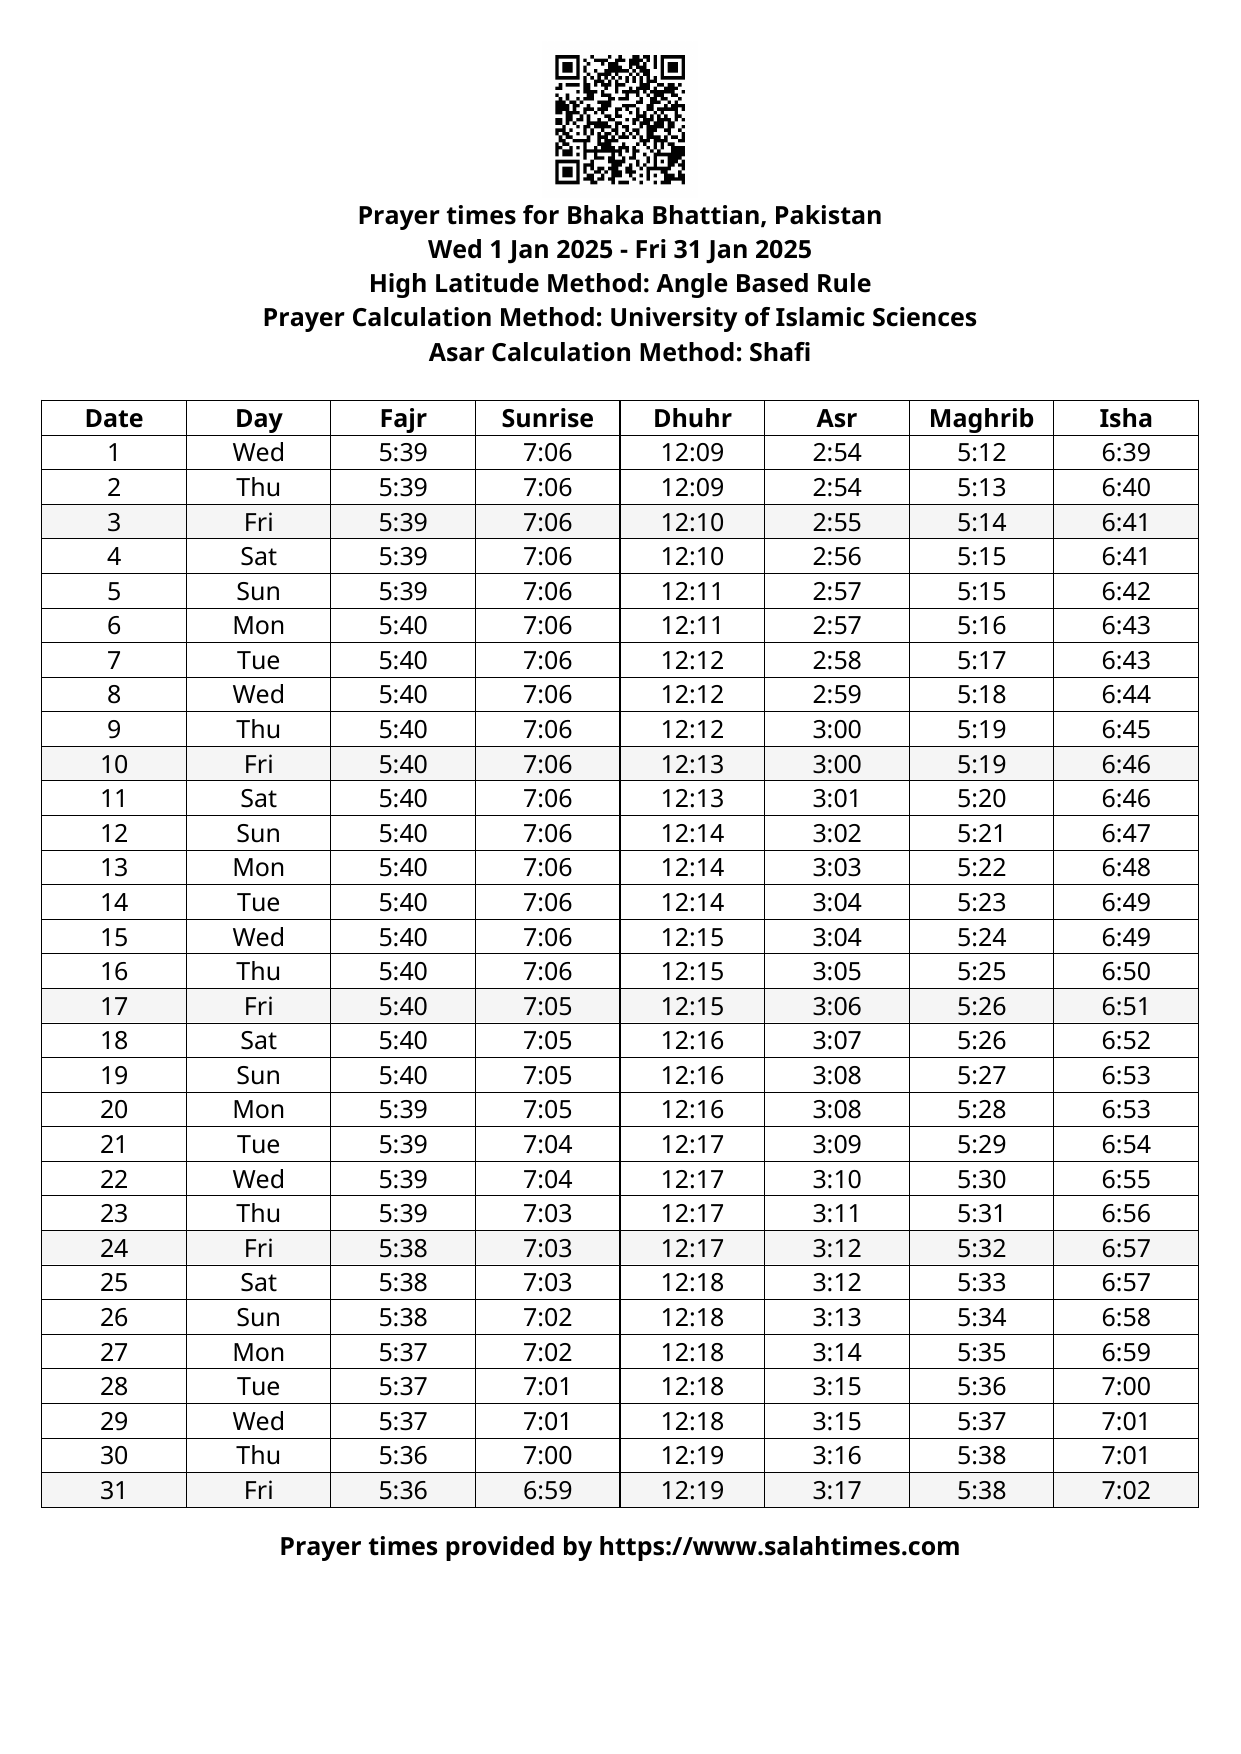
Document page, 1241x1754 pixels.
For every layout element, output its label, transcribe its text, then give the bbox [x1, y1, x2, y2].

table_cell 2:56 [765, 539, 909, 573]
table_cell 6:53 [1054, 1093, 1198, 1126]
table_cell 5:40 [331, 989, 475, 1022]
table_cell 3:08 [765, 1058, 909, 1092]
table_cell 6:43 [1054, 609, 1198, 642]
table_cell 5:28 [910, 1093, 1053, 1126]
text Asar Calculation Method: Shafi [42, 334, 1198, 368]
table_cell 14 [42, 885, 186, 919]
table_cell 3:07 [765, 1024, 909, 1057]
table_cell 5:16 [910, 609, 1053, 642]
table_cell 12:18 [621, 1369, 764, 1403]
table_cell 12:19 [621, 1473, 764, 1507]
table_cell 7:03 [476, 1266, 619, 1299]
table_cell 7:01 [1054, 1404, 1198, 1437]
table_cell 7:06 [476, 643, 619, 677]
table_cell 3:04 [765, 885, 909, 919]
table_cell 3:04 [765, 920, 909, 953]
table_cell 7:03 [476, 1231, 619, 1264]
table_cell Sat [187, 539, 330, 573]
table_cell 2:55 [765, 505, 909, 538]
table_cell 12:14 [621, 851, 764, 884]
table_cell 6:55 [1054, 1162, 1198, 1195]
table_cell 15 [42, 920, 186, 953]
table_cell 12:09 [621, 436, 764, 469]
table_cell 5:37 [331, 1369, 475, 1403]
table_cell 12:14 [621, 885, 764, 919]
table_cell 16 [42, 954, 186, 988]
table_cell 5:15 [910, 539, 1053, 573]
table_cell Thu [187, 1439, 330, 1472]
table_cell 7:00 [476, 1439, 619, 1472]
table_cell 7:06 [476, 885, 619, 919]
table_cell 6:46 [1054, 781, 1198, 815]
table_cell 24 [42, 1231, 186, 1264]
table_cell Tue [187, 885, 330, 919]
table_cell 2:57 [765, 609, 909, 642]
table_cell 5:36 [331, 1439, 475, 1472]
table_cell Mon [187, 851, 330, 884]
table_cell 5:25 [910, 954, 1053, 988]
table_cell Sun [187, 816, 330, 849]
table_header Dhuhr [621, 401, 764, 434]
table_cell 26 [42, 1300, 186, 1334]
table_cell 6:40 [1054, 470, 1198, 504]
table_cell 3:01 [765, 781, 909, 815]
table_cell 5:30 [910, 1162, 1053, 1195]
table_cell 5:40 [331, 781, 475, 815]
table_cell 7:01 [1054, 1439, 1198, 1472]
table_cell 7:06 [476, 609, 619, 642]
table_cell 5:19 [910, 747, 1053, 780]
table_cell 5:40 [331, 1058, 475, 1092]
table_cell 6:57 [1054, 1266, 1198, 1299]
table_cell 6:58 [1054, 1300, 1198, 1334]
table_cell 7:03 [476, 1196, 619, 1230]
table_cell 7:06 [476, 851, 619, 884]
table_cell 7:04 [476, 1162, 619, 1195]
table_cell Wed [187, 678, 330, 711]
table_cell 6:44 [1054, 678, 1198, 711]
table_cell 7:02 [476, 1335, 619, 1368]
table_cell 7:06 [476, 505, 619, 538]
table_cell Wed [187, 1404, 330, 1437]
table_cell 7:06 [476, 678, 619, 711]
table_cell 5:39 [331, 470, 475, 504]
table_cell 5:39 [331, 505, 475, 538]
table_cell 5:39 [331, 1162, 475, 1195]
table_cell 7:04 [476, 1127, 619, 1161]
table_cell 5 [42, 574, 186, 607]
table_cell 10 [42, 747, 186, 780]
table_cell 7:06 [476, 747, 619, 780]
table_cell Fri [187, 1231, 330, 1264]
table_cell 12:10 [621, 505, 764, 538]
table_cell 2:59 [765, 678, 909, 711]
table_cell 5:26 [910, 989, 1053, 1022]
table_cell 12:17 [621, 1162, 764, 1195]
table_cell 5:39 [331, 574, 475, 607]
table_cell 22 [42, 1162, 186, 1195]
table_cell 7:05 [476, 989, 619, 1022]
table_cell 3:03 [765, 851, 909, 884]
table_cell 5:40 [331, 747, 475, 780]
table_cell 7:01 [476, 1404, 619, 1437]
table_cell 3:09 [765, 1127, 909, 1161]
table_cell 7:01 [476, 1369, 619, 1403]
table_cell 5:35 [910, 1335, 1053, 1368]
table_header Day [187, 401, 330, 434]
table_cell 12:15 [621, 920, 764, 953]
table_cell 5:38 [910, 1473, 1053, 1507]
table_cell 3:15 [765, 1404, 909, 1437]
text Prayer times provided by https://www.salahtimes.com [42, 1528, 1198, 1563]
table_cell 2:58 [765, 643, 909, 677]
table_cell 5:37 [331, 1404, 475, 1437]
table_cell Wed [187, 1162, 330, 1195]
table_cell 3:11 [765, 1196, 909, 1230]
table_cell 5:15 [910, 574, 1053, 607]
table_cell 5:39 [331, 1093, 475, 1126]
table_cell 12:16 [621, 1024, 764, 1057]
table_cell 5:20 [910, 781, 1053, 815]
table_cell 5:38 [331, 1266, 475, 1299]
table_cell 3:13 [765, 1300, 909, 1334]
table_cell Tue [187, 1369, 330, 1403]
table_cell 5:12 [910, 436, 1053, 469]
table_cell 7:05 [476, 1058, 619, 1092]
table_cell 6:53 [1054, 1058, 1198, 1092]
table_cell 5:13 [910, 470, 1053, 504]
table_cell 12:15 [621, 954, 764, 988]
table_cell 25 [42, 1266, 186, 1299]
table_cell 5:39 [331, 1127, 475, 1161]
table_cell 5:38 [331, 1300, 475, 1334]
table_cell 6:54 [1054, 1127, 1198, 1161]
table_cell 6:57 [1054, 1231, 1198, 1264]
table_cell 3 [42, 505, 186, 538]
table_cell 5:29 [910, 1127, 1053, 1161]
table_cell 5:36 [910, 1369, 1053, 1403]
table_cell Sun [187, 1300, 330, 1334]
table_cell 6:59 [476, 1473, 619, 1507]
table_cell 5:40 [331, 609, 475, 642]
table_cell 3:12 [765, 1231, 909, 1264]
table_cell 5:19 [910, 712, 1053, 746]
table_cell 7:02 [1054, 1473, 1198, 1507]
table_cell Sat [187, 781, 330, 815]
table_cell 12:13 [621, 781, 764, 815]
table_cell 5:39 [331, 1196, 475, 1230]
table_cell 6:43 [1054, 643, 1198, 677]
table_cell 18 [42, 1024, 186, 1057]
table_cell Wed [187, 436, 330, 469]
table_cell 5:40 [331, 885, 475, 919]
table_cell 7:06 [476, 539, 619, 573]
table_cell 6:45 [1054, 712, 1198, 746]
table_cell 5:38 [910, 1439, 1053, 1472]
table_cell 5:40 [331, 1024, 475, 1057]
table_cell 29 [42, 1404, 186, 1437]
table_cell 6:52 [1054, 1024, 1198, 1057]
table_cell 5:36 [331, 1473, 475, 1507]
table_cell 7:06 [476, 781, 619, 815]
table_cell 5:40 [331, 920, 475, 953]
table_cell 3:02 [765, 816, 909, 849]
table_cell Thu [187, 470, 330, 504]
table_cell 7:06 [476, 574, 619, 607]
table_cell 5:37 [910, 1404, 1053, 1437]
table_cell 7:06 [476, 920, 619, 953]
table_cell 2:54 [765, 436, 909, 469]
table_cell 7:06 [476, 470, 619, 504]
table_cell 5:26 [910, 1024, 1053, 1057]
text Wed 1 Jan 2025 - Fri 31 Jan 2025 [42, 232, 1198, 266]
table_cell 3:12 [765, 1266, 909, 1299]
table_cell 6 [42, 609, 186, 642]
table_cell Sun [187, 1058, 330, 1092]
table_cell 12:18 [621, 1335, 764, 1368]
table_cell 3:10 [765, 1162, 909, 1195]
table_cell 27 [42, 1335, 186, 1368]
table_cell 5:39 [331, 436, 475, 469]
table_cell 12:19 [621, 1439, 764, 1472]
table_cell Sun [187, 574, 330, 607]
table_cell 13 [42, 851, 186, 884]
table_cell 12:12 [621, 712, 764, 746]
table_cell 19 [42, 1058, 186, 1092]
table_cell 5:34 [910, 1300, 1053, 1334]
table_cell 6:41 [1054, 505, 1198, 538]
table_cell 6:49 [1054, 920, 1198, 953]
table_cell 3:17 [765, 1473, 909, 1507]
table_cell 6:39 [1054, 436, 1198, 469]
table_cell 21 [42, 1127, 186, 1161]
table_cell 12:17 [621, 1127, 764, 1161]
table_cell 3:14 [765, 1335, 909, 1368]
table_cell 12:12 [621, 643, 764, 677]
table_cell 12:17 [621, 1231, 764, 1264]
table_cell 11 [42, 781, 186, 815]
table_cell 5:17 [910, 643, 1053, 677]
table_cell 7:06 [476, 436, 619, 469]
table_cell Thu [187, 712, 330, 746]
table_cell Fri [187, 747, 330, 780]
text Prayer Calculation Method: University of Islamic Sciences [42, 300, 1198, 334]
table_cell 6:50 [1054, 954, 1198, 988]
table_cell 30 [42, 1439, 186, 1472]
table_cell 7:06 [476, 816, 619, 849]
table_cell 6:56 [1054, 1196, 1198, 1230]
table_cell 5:40 [331, 816, 475, 849]
table_cell 12:09 [621, 470, 764, 504]
table_cell 2 [42, 470, 186, 504]
table_cell Wed [187, 920, 330, 953]
table_cell 17 [42, 989, 186, 1022]
table_cell 6:47 [1054, 816, 1198, 849]
table_cell 2:57 [765, 574, 909, 607]
table_cell 6:59 [1054, 1335, 1198, 1368]
table_cell 31 [42, 1473, 186, 1507]
table_cell 7:00 [1054, 1369, 1198, 1403]
table_cell 5:40 [331, 712, 475, 746]
table_cell 7:05 [476, 1024, 619, 1057]
table_cell 5:18 [910, 678, 1053, 711]
table_cell Fri [187, 505, 330, 538]
table_cell 5:38 [331, 1231, 475, 1264]
table_cell 9 [42, 712, 186, 746]
table_cell 6:48 [1054, 851, 1198, 884]
table_cell Mon [187, 1335, 330, 1368]
table_cell 1 [42, 436, 186, 469]
table_cell 12:13 [621, 747, 764, 780]
table_cell Fri [187, 1473, 330, 1507]
table_cell 4 [42, 539, 186, 573]
table_cell 2:54 [765, 470, 909, 504]
table_cell Mon [187, 1093, 330, 1126]
table_cell 5:31 [910, 1196, 1053, 1230]
table_cell 5:27 [910, 1058, 1053, 1092]
table_cell 5:40 [331, 851, 475, 884]
table_cell 5:37 [331, 1335, 475, 1368]
table_cell 20 [42, 1093, 186, 1126]
text High Latitude Method: Angle Based Rule [42, 266, 1198, 300]
table_cell Tue [187, 1127, 330, 1161]
table_header Date [42, 401, 186, 434]
table_cell 6:46 [1054, 747, 1198, 780]
text Prayer times for Bhaka Bhattian, Pakistan [42, 198, 1198, 232]
table_cell 5:32 [910, 1231, 1053, 1264]
table_cell 12:11 [621, 609, 764, 642]
table_cell 3:05 [765, 954, 909, 988]
table_cell Sat [187, 1024, 330, 1057]
table_cell 5:21 [910, 816, 1053, 849]
table_cell 8 [42, 678, 186, 711]
table_header Asr [765, 401, 909, 434]
table_cell 12:17 [621, 1196, 764, 1230]
table_cell 5:23 [910, 885, 1053, 919]
table_cell 7:06 [476, 712, 619, 746]
table_cell 5:40 [331, 678, 475, 711]
table_cell 5:22 [910, 851, 1053, 884]
table_cell 6:51 [1054, 989, 1198, 1022]
table_cell 23 [42, 1196, 186, 1230]
table_cell Tue [187, 643, 330, 677]
table_cell 7:05 [476, 1093, 619, 1126]
table_cell Thu [187, 1196, 330, 1230]
table_cell 28 [42, 1369, 186, 1403]
table_cell 6:42 [1054, 574, 1198, 607]
table_cell Fri [187, 989, 330, 1022]
table_cell 12 [42, 816, 186, 849]
table_cell 12:18 [621, 1300, 764, 1334]
table_cell 7:02 [476, 1300, 619, 1334]
table_cell 5:40 [331, 643, 475, 677]
table_cell 7 [42, 643, 186, 677]
table_cell 12:16 [621, 1093, 764, 1126]
table_cell 7:06 [476, 954, 619, 988]
table_cell 6:49 [1054, 885, 1198, 919]
table_header Sunrise [476, 401, 619, 434]
table_cell 5:33 [910, 1266, 1053, 1299]
table_cell 5:40 [331, 954, 475, 988]
table_cell 12:18 [621, 1404, 764, 1437]
table_cell Mon [187, 609, 330, 642]
table_cell 12:15 [621, 989, 764, 1022]
table_cell 3:00 [765, 747, 909, 780]
table_cell 12:14 [621, 816, 764, 849]
table_cell 12:18 [621, 1266, 764, 1299]
picture [542, 41, 699, 198]
table_cell 5:24 [910, 920, 1053, 953]
table_cell 12:16 [621, 1058, 764, 1092]
table_header Fajr [331, 401, 475, 434]
table_cell 5:39 [331, 539, 475, 573]
table_cell 12:11 [621, 574, 764, 607]
table_header Isha [1054, 401, 1198, 434]
table_cell 3:06 [765, 989, 909, 1022]
table_cell Sat [187, 1266, 330, 1299]
table_header Maghrib [910, 401, 1053, 434]
table_cell Thu [187, 954, 330, 988]
table_cell 5:14 [910, 505, 1053, 538]
table_cell 12:10 [621, 539, 764, 573]
table_cell 3:00 [765, 712, 909, 746]
table_cell 3:15 [765, 1369, 909, 1403]
table_cell 3:16 [765, 1439, 909, 1472]
table_cell 12:12 [621, 678, 764, 711]
table_cell 3:08 [765, 1093, 909, 1126]
table_cell 6:41 [1054, 539, 1198, 573]
